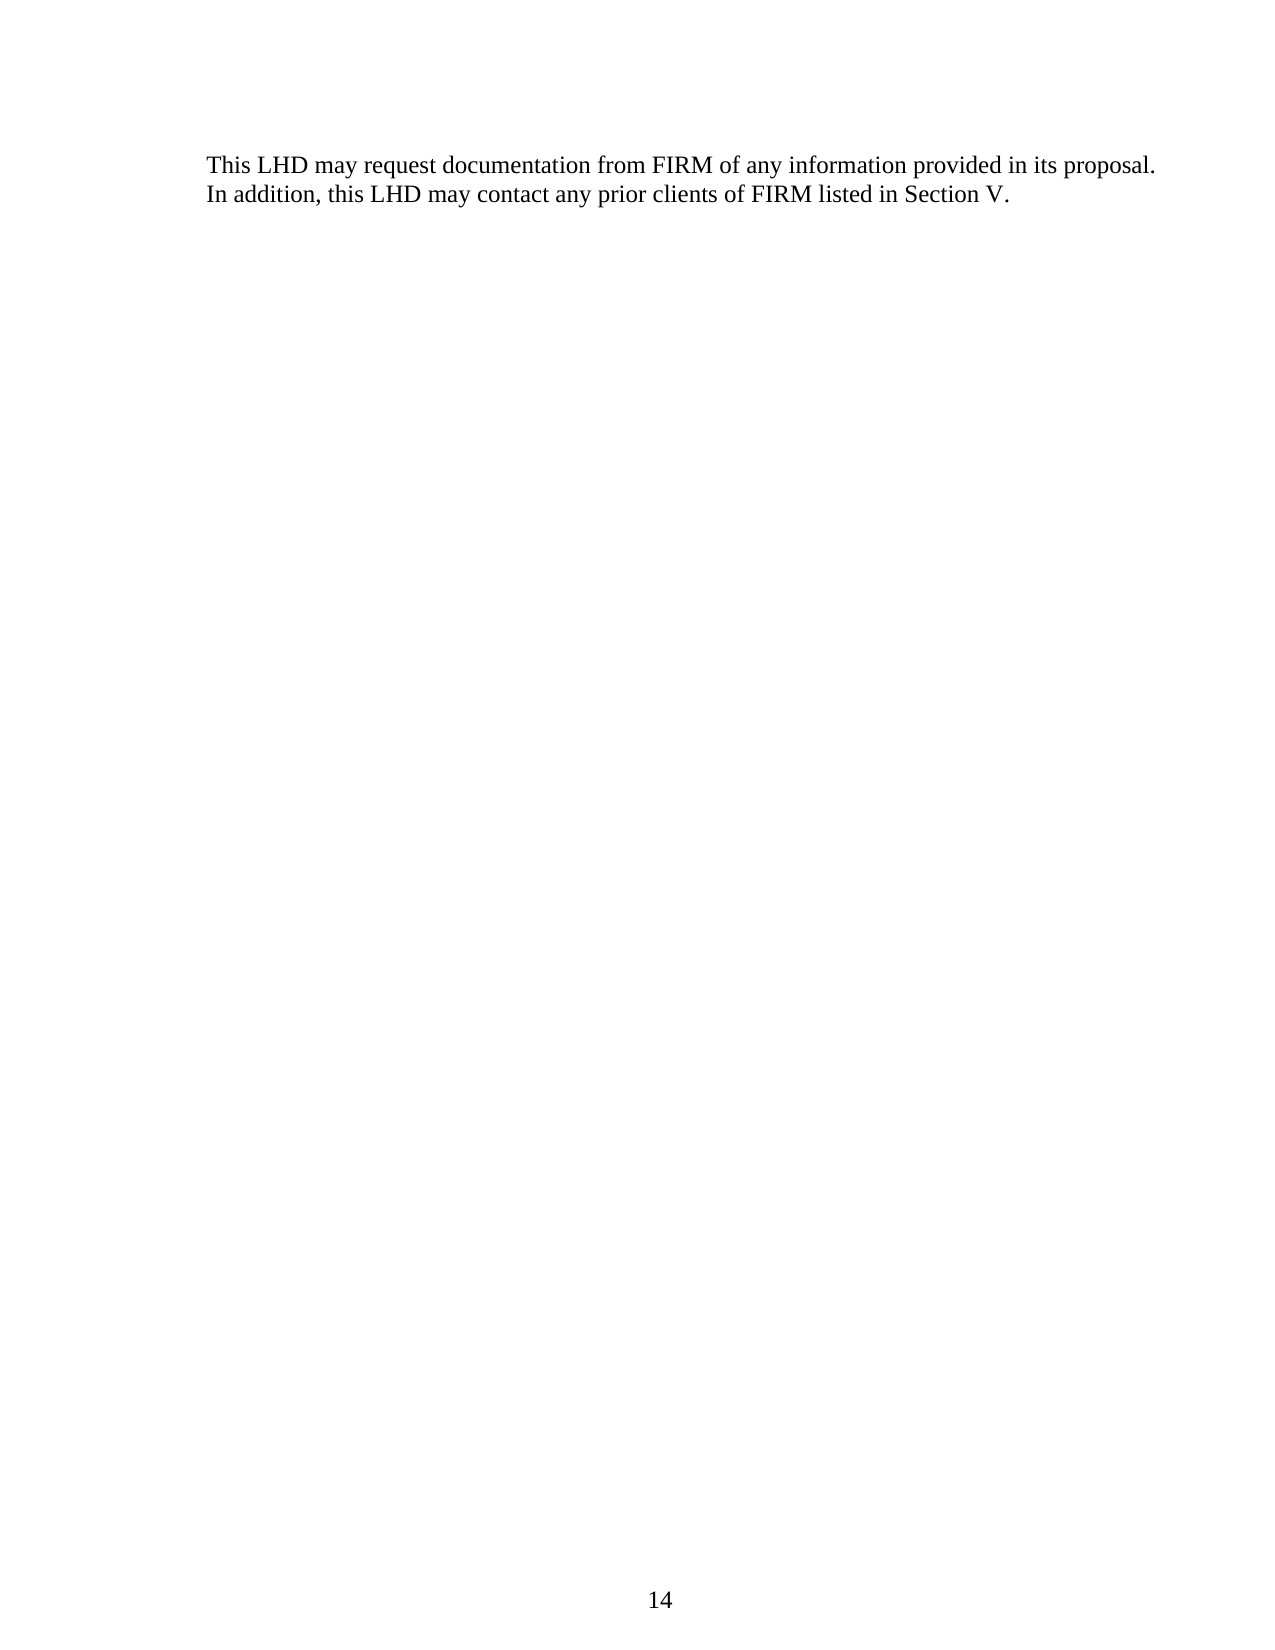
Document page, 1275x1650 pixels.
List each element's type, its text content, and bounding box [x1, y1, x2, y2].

text This LHD may request documentation from FIRM of any information provided in its proposal. In addition, this LHD may contact any prior clients of FIRM listed in Section V. [206, 150, 1170, 207]
